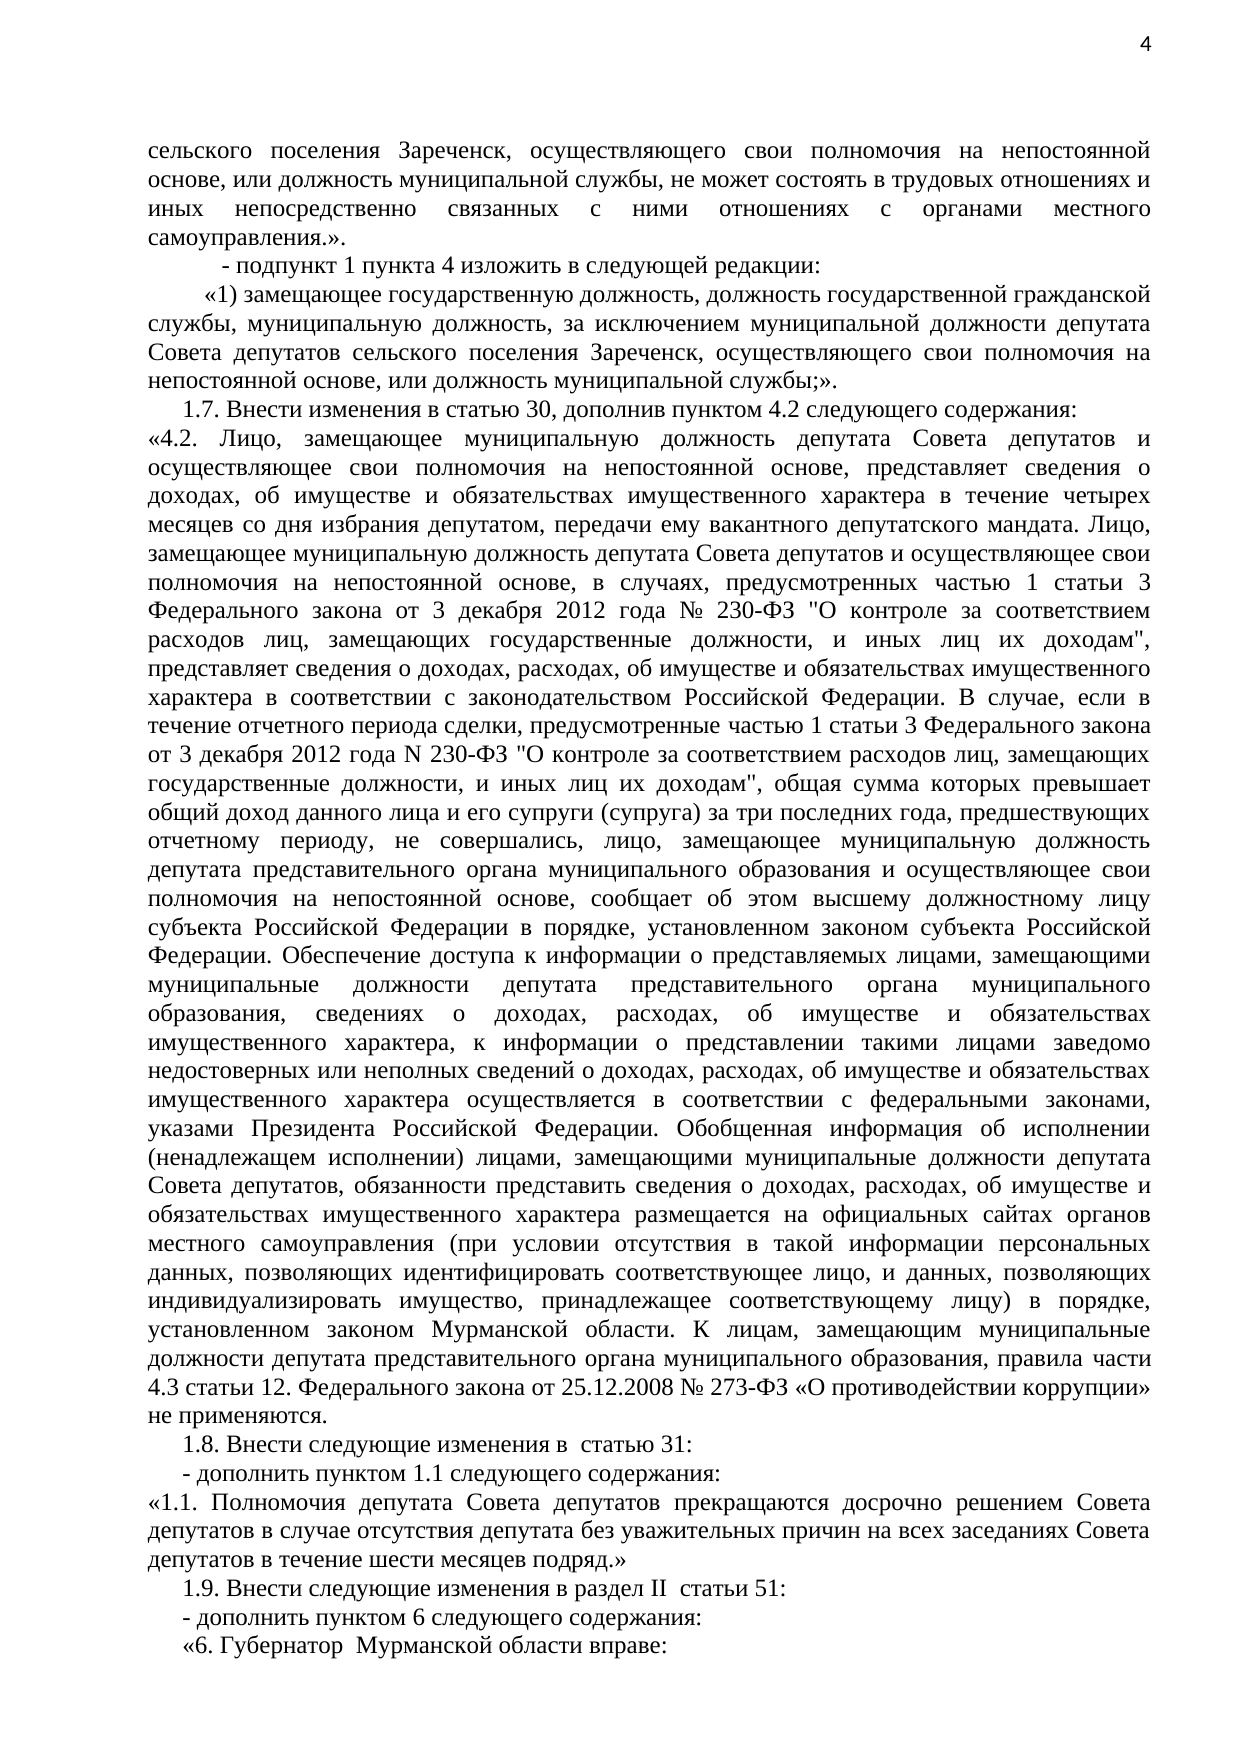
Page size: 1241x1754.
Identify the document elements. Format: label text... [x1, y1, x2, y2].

text 1.8. Внести следующие изменения в статью 31: [148, 1429, 1152, 1458]
text «4.2. Лицо, замещающее муниципальную должность депутата Совета депутатов и осуществляющее свои полномочия на непостоянной основе, представляет сведения о доходах, об имуществе и обязательствах имущественного характера в течение четырех месяцев со дня избрания депутатом, передачи ему вакантного депутатского мандата. Лицо, замещающее муниципальную должность депутата Совета депутатов и осуществляющее свои полномочия на непостоянной основе, в случаях, предусмотренных частью 1 статьи 3 Федерального закона от 3 декабря 2012 года № 230-ФЗ "О контроле за соответствием расходов лиц, замещающих государственные должности, и иных лиц их доходам", представляет сведения о доходах, расходах, об имуществе и обязательствах имущественного характера в соответствии с законодательством Российской Федерации. В случае, если в течение отчетного периода сделки, предусмотренные частью 1 статьи 3 Федерального закона от 3 декабря 2012 года N 230-ФЗ "О контроле за соответствием расходов лиц, замещающих государственные должности, и иных лиц их доходам", общая сумма которых превышает общий доход данного лица и его супруги (супруга) за три последних года, предшествующих отчетному периоду, не совершались, лицо, замещающее муниципальную должность депутата представительного органа муниципального образования и осуществляющее свои полномочия на непостоянной основе, сообщает об этом высшему должностному лицу субъекта Российской Федерации в порядке, установленном законом субъекта Российской Федерации. Обеспечение доступа к информации о представляемых лицами, замещающими муниципальные должности депутата представительного органа муниципального образования, сведениях о доходах, расходах, об имуществе и обязательствах имущественного характера, к информации о представлении такими лицами заведомо недостоверных или неполных сведений о доходах, расходах, об имуществе и обязательствах имущественного характера осуществляется в соответствии с федеральными законами, указами Президента Российской Федерации. Обобщенная информация об исполнении (ненадлежащем исполнении) лицами, замещающими муниципальные должности депутата Совета депутатов, обязанности представить сведения о доходах, расходах, об имуществе и обязательствах имущественного характера размещается на официальных сайтах органов местного самоуправления (при условии отсутствия в такой информации персональных данных, позволяющих идентифицировать соответствующее лицо, и данных, позволяющих индивидуализировать имущество, принадлежащее соответствующему лицу) в порядке, установленном законом Мурманской области. К лицам, замещающим муниципальные должности депутата представительного органа муниципального образования, правила части 4.3 статьи 12. Федерального закона от 25.12.2008 № 273-ФЗ «О противодействии коррупции» не применяются. [148, 423, 1152, 1429]
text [148, 135, 1152, 250]
text «1) замещающее государственную должность, должность государственной гражданской службы, муниципальную должность, за исключением муниципальной должности депутата Совета депутатов сельского поселения Зареченск, осуществляющего свои полномочия на непостоянной основе, или должность муниципальной службы;». [148, 279, 1152, 394]
text - подпункт 1 пункта 4 изложить в следующей редакции: [148, 250, 1152, 279]
text «6. Губернатор Мурманской области вправе: [148, 1630, 1152, 1659]
text - дополнить пунктом 6 следующего содержания: [148, 1602, 1152, 1630]
text 1.7. Внести изменения в статью 30, дополнив пунктом 4.2 следующего содержания: [148, 394, 1152, 423]
text - дополнить пунктом 1.1 следующего содержания: [148, 1458, 1152, 1487]
text «1.1. Полномочия депутата Совета депутатов прекращаются досрочно решением Совета депутатов в случае отсутствия депутата без уважительных причин на всех заседаниях Совета депутатов в течение шести месяцев подряд.» [148, 1487, 1152, 1573]
text 1.9. Внести следующие изменения в раздел II статьи 51: [148, 1573, 1152, 1602]
